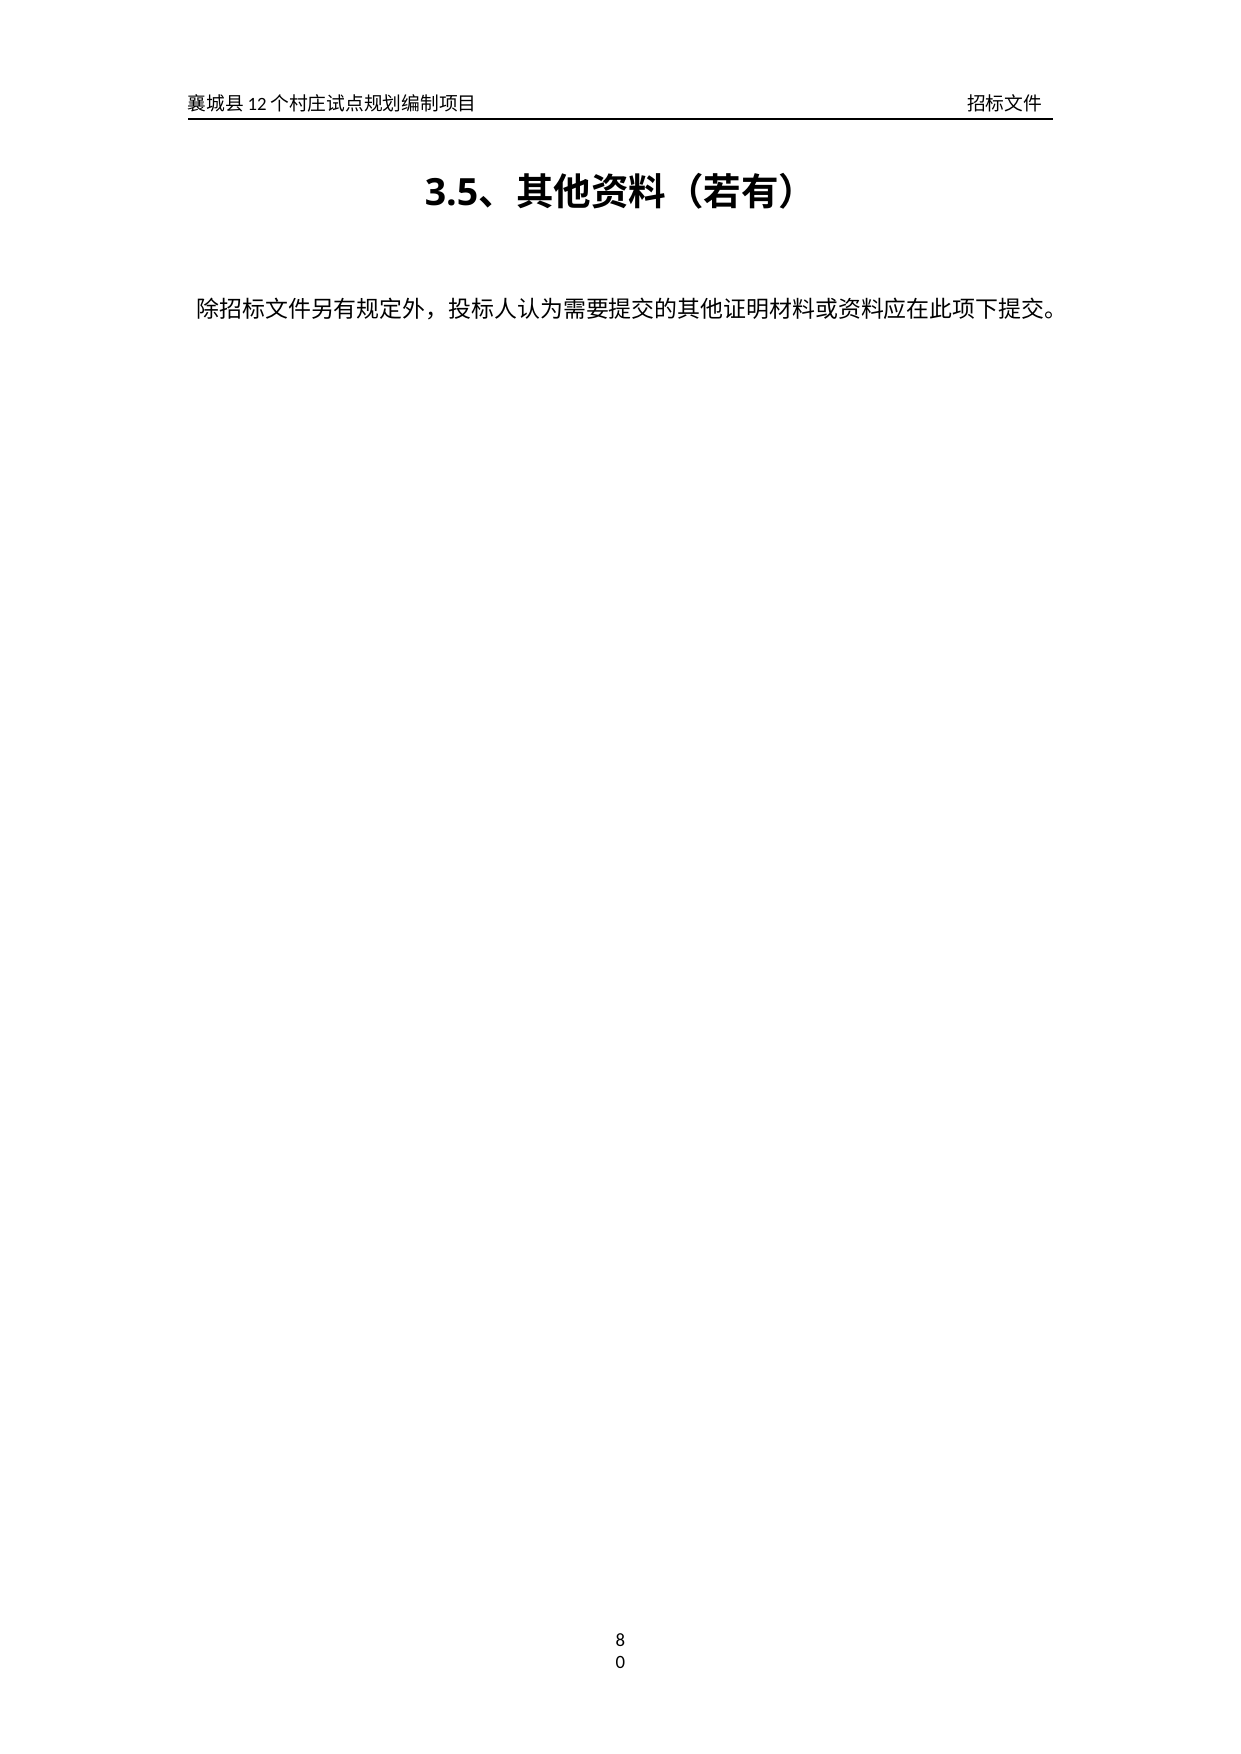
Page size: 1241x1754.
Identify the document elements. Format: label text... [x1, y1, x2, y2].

text 3.5、其他资料（若有） [187, 162, 1053, 216]
text 除招标文件另有规定外，投标人认为需要提交的其他证明材料或资料应在此项下提交。 [187, 291, 1053, 324]
